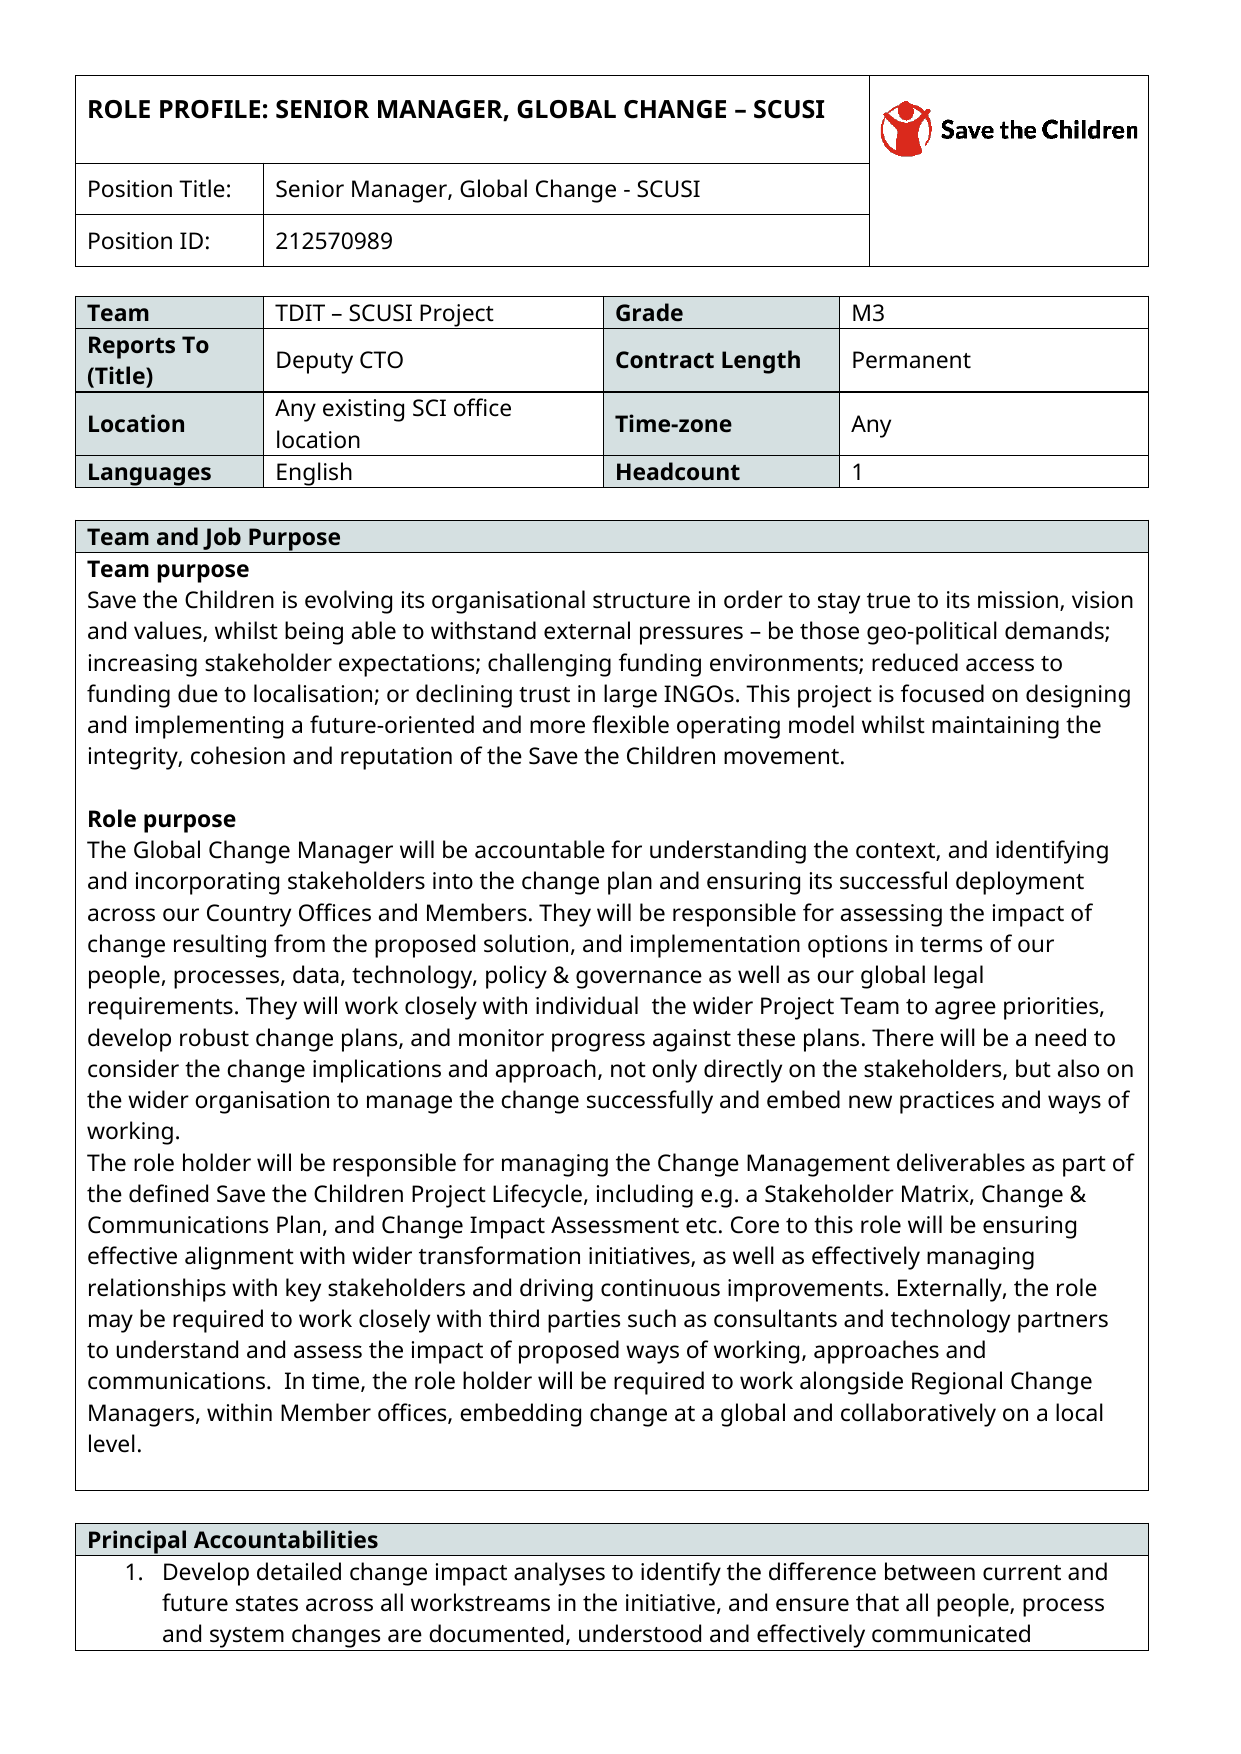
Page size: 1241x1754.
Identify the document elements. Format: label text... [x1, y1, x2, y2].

table_header Team and Job Purpose [76, 521, 1148, 552]
table_cell Any existing SCI office location [264, 393, 603, 455]
table_header Grade [604, 297, 839, 328]
table_cell Any [840, 393, 1148, 455]
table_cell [76, 1556, 1148, 1650]
picture [880, 101, 1138, 157]
table_cell Team purpose Save the Children is evolving its organisational structure in order to stay true to its mission, vision and values, whilst being able to withstand external pressures – be those geo-political demands; increasing stakeholder expectations; challenging funding environments; reduced access to funding due to localisation; or declining trust in large INGOs. This project is focused on designing and implementing a future-oriented and more flexible operating model whilst maintaining the integrity, cohesion and reputation of the Save the Children movement. Role purpose The Global Change Manager will be accountable for understanding the context, and identifying and incorporating stakeholders into the change plan and ensuring its successful deployment across our Country Offices and Members. They will be responsible for assessing the impact of change resulting from the proposed solution, and implementation options in terms of our people, processes, data, technology, policy & governance as well as our global legal requirements. They will work closely with individual the wider Project Team to agree priorities, develop robust change plans, and monitor progress against these plans. There will be a need to consider the change implications and approach, not only directly on the stakeholders, but also on the wider organisation to manage the change successfully and embed new practices and ways of working. The role holder will be responsible for managing the Change Management deliverables as part of the defined Save the Children Project Lifecycle, including e.g. a Stakeholder Matrix, Change & Communications Plan, and Change Impact Assessment etc. Core to this role will be ensuring effective alignment with wider transformation initiatives, as well as effectively managing relationships with key stakeholders and driving continuous improvements. Externally, the role may be required to work closely with third parties such as consultants and technology partners to understand and assess the impact of proposed ways of working, approaches and communications. In time, the role holder will be required to work alongside Regional Change Managers, within Member offices, embedding change at a global and collaboratively on a local level. [76, 553, 1148, 1490]
table_header TDIT – SCUSI Project [264, 297, 603, 328]
table_cell Deputy CTO [264, 329, 603, 391]
table_cell 212570989 [264, 215, 869, 266]
table_cell Senior Manager, Global Change - SCUSI [264, 164, 869, 214]
table_cell English [264, 456, 603, 487]
table_cell Position ID: [76, 215, 263, 266]
table_cell Reports To (Title) [76, 329, 263, 391]
table_cell Contract Length [604, 329, 839, 391]
table_cell Time-zone [604, 393, 839, 455]
table_header Team [76, 297, 263, 328]
table_header ROLE PROFILE: SENIOR MANAGER, GLOBAL CHANGE – SCUSI [76, 76, 869, 163]
table_header [870, 76, 1148, 266]
table_header M3 [840, 297, 1148, 328]
table_cell Headcount [604, 456, 839, 487]
table_cell Languages [76, 456, 263, 487]
table_header Principal Accountabilities [76, 1524, 1148, 1555]
table_cell Position Title: [76, 164, 263, 214]
table_cell 1 [840, 456, 1148, 487]
table_cell Location [76, 393, 263, 455]
table_cell Permanent [840, 329, 1148, 391]
